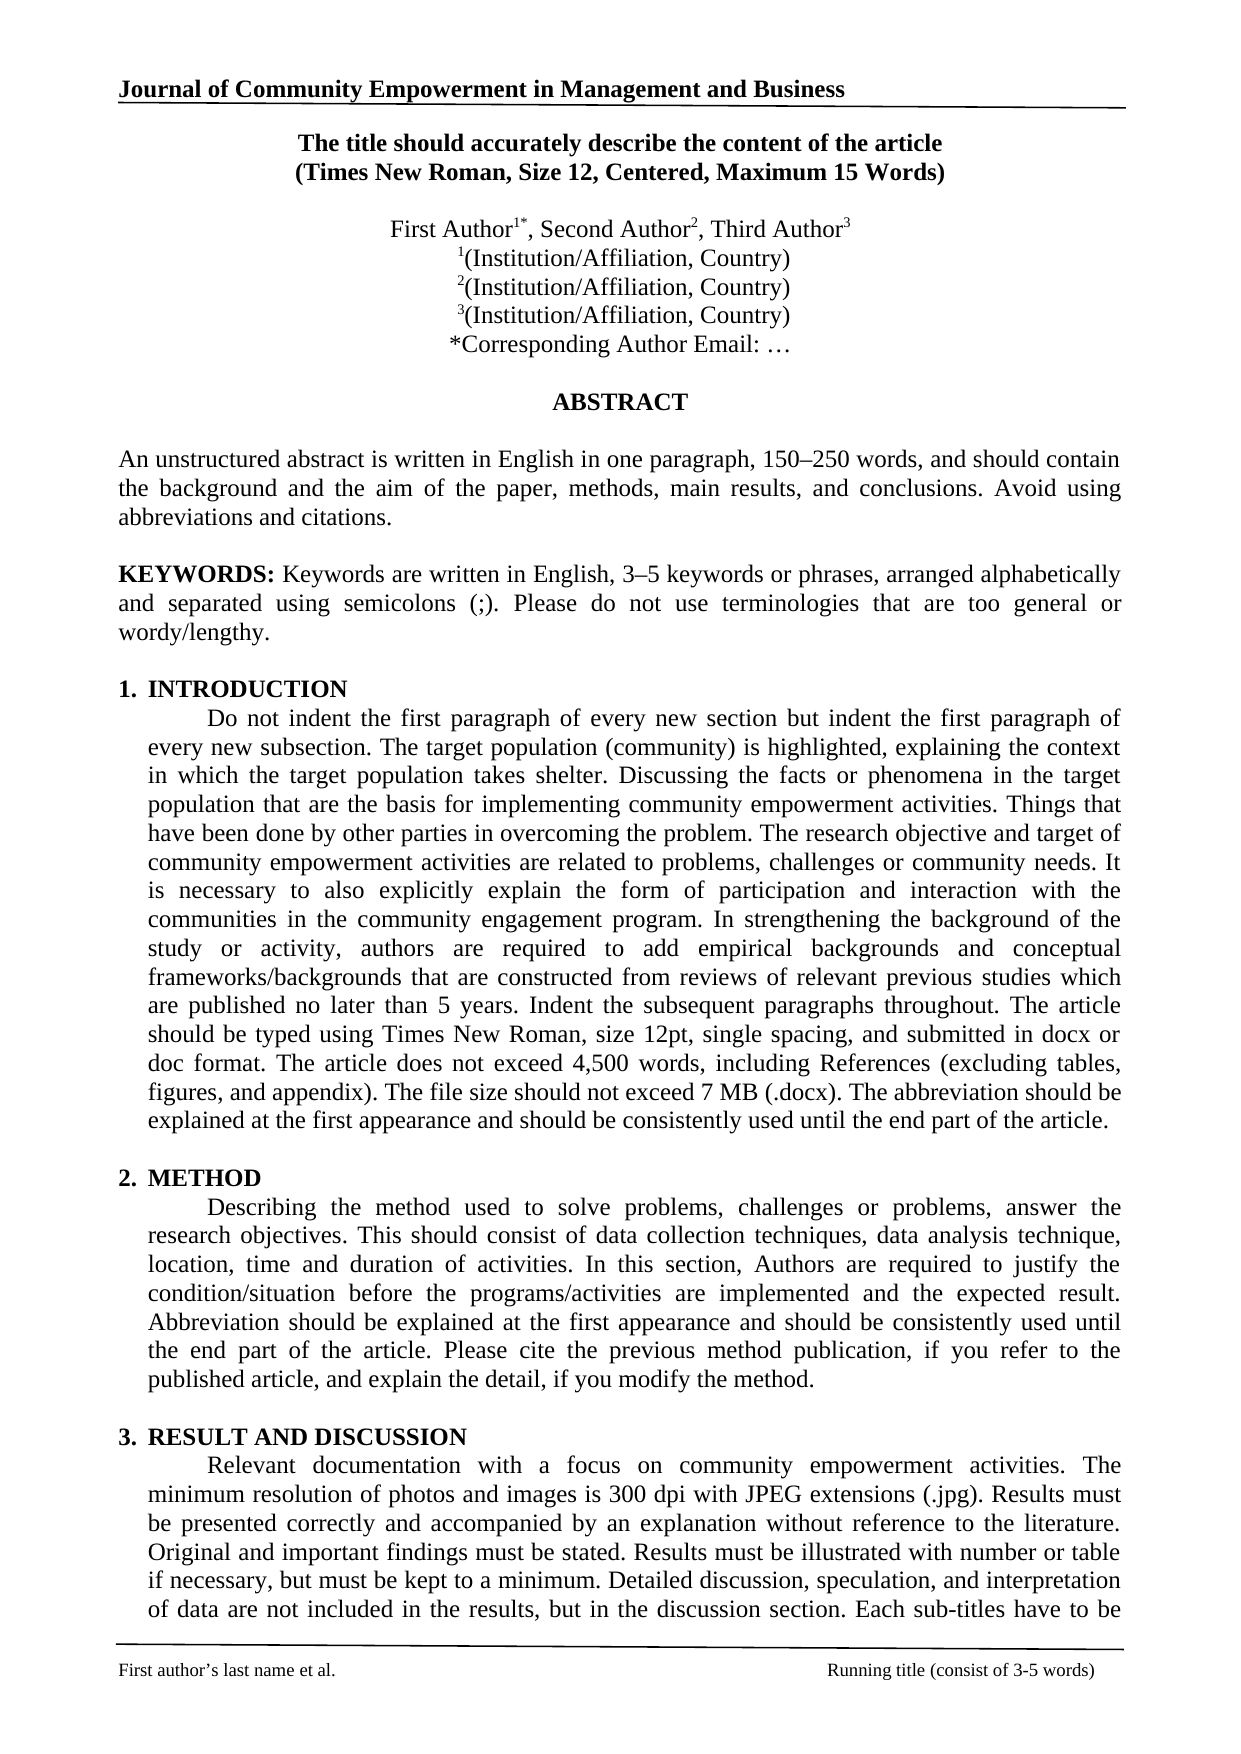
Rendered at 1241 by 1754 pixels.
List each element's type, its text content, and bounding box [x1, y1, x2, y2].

text *Corresponding Author Email: … [118, 329, 1122, 358]
text First Author1*, Second Author2, Third Author3 [118, 214, 1122, 243]
text 2(Institution/Affiliation, Country) [118, 272, 1122, 301]
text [148, 1451, 1122, 1623]
text 3(Institution/Affiliation, Country) [118, 301, 1122, 329]
text ABSTRACT [118, 387, 1122, 416]
text The title should accurately describe the content of the article [118, 128, 1122, 157]
list INTRODUCTION [118, 674, 1122, 703]
text Describing the method used to solve problems, challenges or problems, answer the research objectives. This should consist of data collection techniques, data analysis technique, location, time and duration of activities. In this section, Authors are required to justify the condition/situation before the programs/activities are implemented and the expected result. Abbreviation should be explained at the first appearance and should be consistently used until the end part of the article. Please cite the previous method publication, if you refer to the published article, and explain the detail, if you modify the method. [148, 1192, 1122, 1393]
list RESULT AND DISCUSSION [118, 1422, 1122, 1451]
text 1(Institution/Affiliation, Country) [118, 243, 1122, 272]
text An unstructured abstract is written in English in one paragraph, 150–250 words, and should contain the background and the aim of the paper, methods, main results, and conclusions. Avoid using abbreviations and citations. [118, 444, 1122, 531]
text KEYWORDS: Keywords are written in English, 3–5 keywords or phrases, arranged alphabetically and separated using semicolons (;). Please do not use terminologies that are too general or wordy/lengthy. [118, 559, 1122, 646]
list METHOD [118, 1163, 1122, 1192]
text (Times New Roman, Size 12, Centered, Maximum 15 Words) [118, 157, 1122, 186]
text Do not indent the first paragraph of every new section but indent the first paragraph of every new subsection. The target population (community) is highlighted, explaining the context in which the target population takes shelter. Discussing the facts or phenomena in the target population that are the basis for implementing community empowerment activities. Things that have been done by other parties in overcoming the problem. The research objective and target of community empowerment activities are related to problems, challenges or community needs. It is necessary to also explicitly explain the form of participation and interaction with the communities in the community engagement program. In strengthening the background of the study or activity, authors are required to add empirical backgrounds and conceptual frameworks/backgrounds that are constructed from reviews of relevant previous studies which are published no later than 5 years. Indent the subsequent paragraphs throughout. The article should be typed using Times New Roman, size 12pt, single spacing, and submitted in docx or doc format. The article does not exceed 4,500 words, including References (excluding tables, figures, and appendix). The file size should not exceed 7 MB (.docx). The abbreviation should be explained at the first appearance and should be consistently used until the end part of the article. [148, 703, 1122, 1134]
